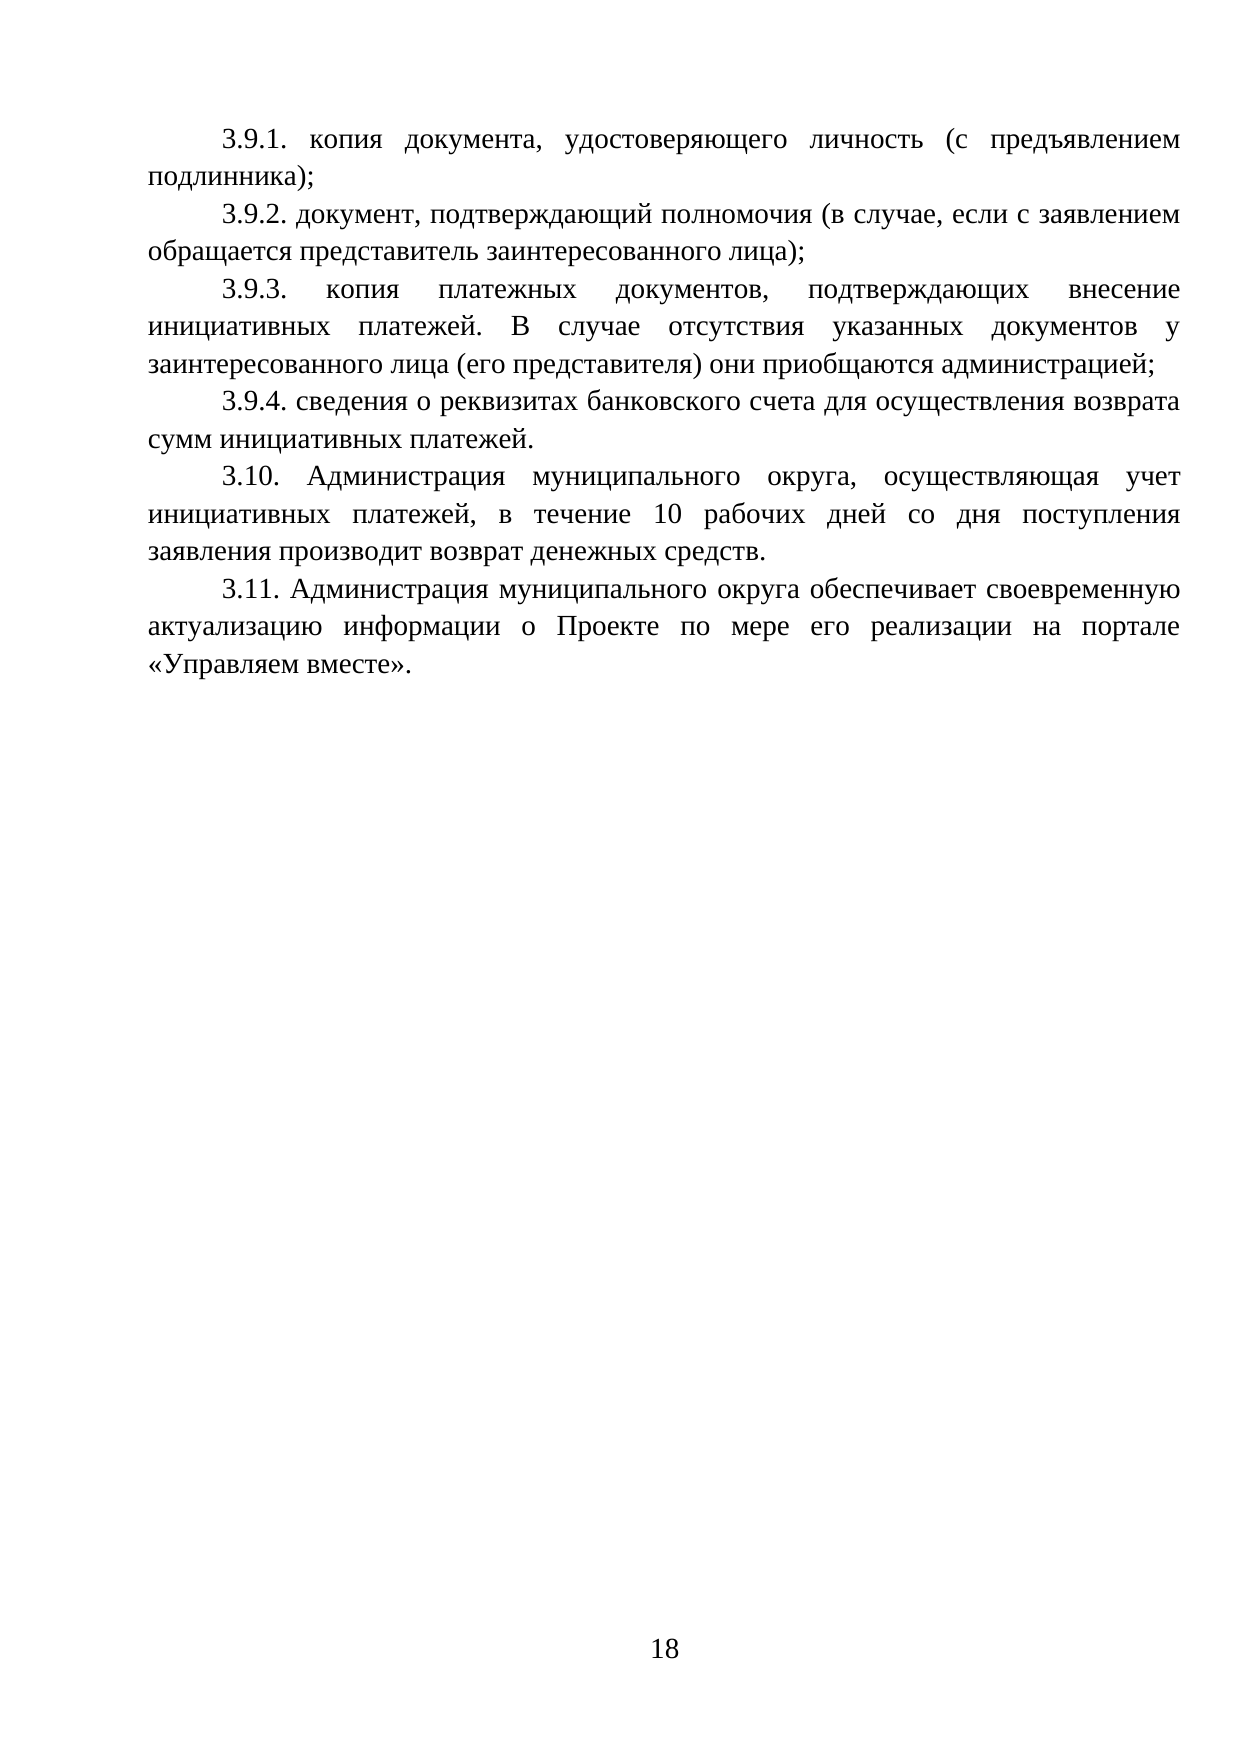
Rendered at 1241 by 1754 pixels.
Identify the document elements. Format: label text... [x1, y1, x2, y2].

text 3.11. Администрация муниципального округа обеспечивает своевременную актуализацию информации о Проекте по мере его реализации на портале «Управляем вместе». [148, 568, 1181, 681]
text 3.9.2. документ, подтверждающий полномочия (в случае, если с заявлением обращается представитель заинтересованного лица); [148, 193, 1181, 268]
text 3.9.3. копия платежных документов, подтверждающих внесение инициативных платежей. В случае отсутствия указанных документов у заинтересованного лица (его представителя) они приобщаются администрацией; [148, 268, 1181, 381]
text 3.9.4. сведения о реквизитах банковского счета для осуществления возврата сумм инициативных платежей. [148, 381, 1181, 456]
text 3.10. Администрация муниципального округа, осуществляющая учет инициативных платежей, в течение 10 рабочих дней со дня поступления заявления производит возврат денежных средств. [148, 456, 1181, 568]
text 3.9.1. копия документа, удостоверяющего личность (с предъявлением подлинника); [148, 118, 1181, 193]
